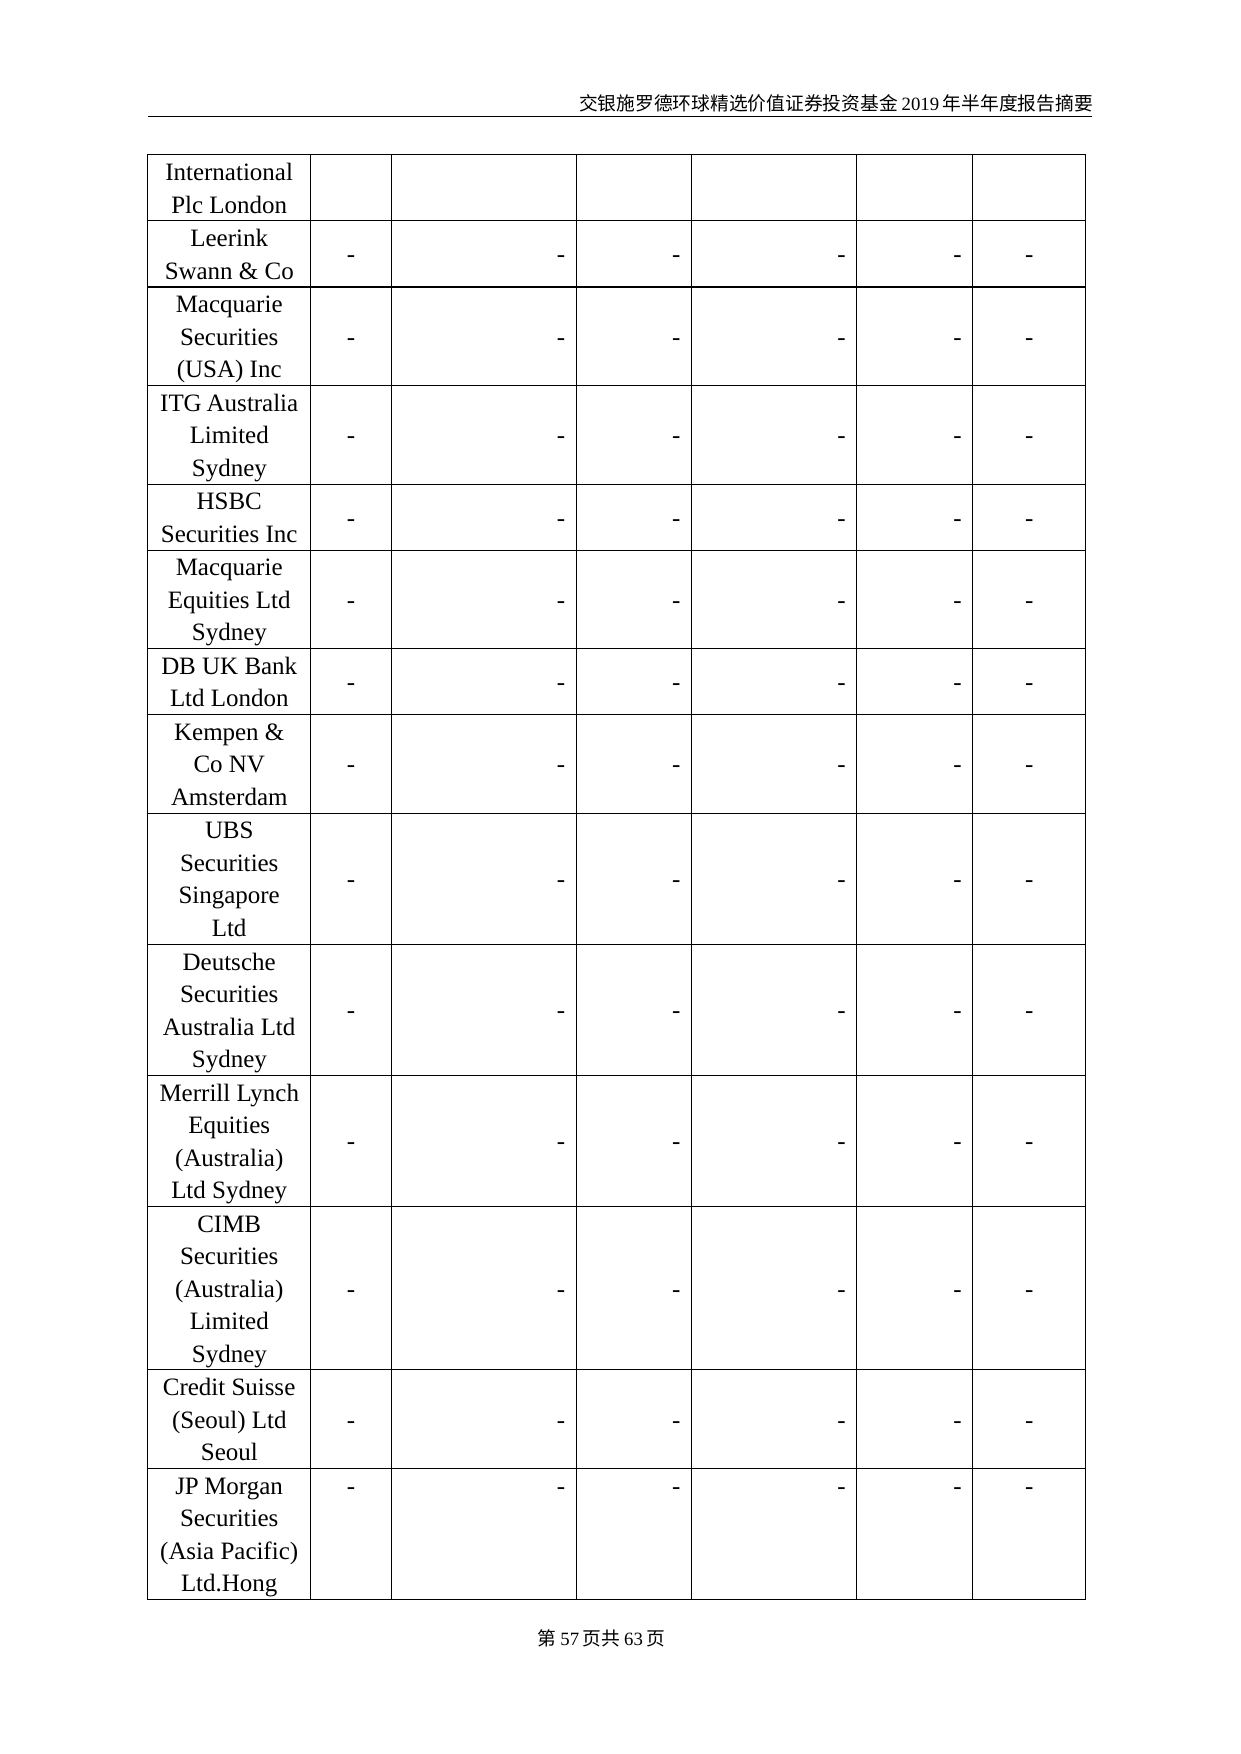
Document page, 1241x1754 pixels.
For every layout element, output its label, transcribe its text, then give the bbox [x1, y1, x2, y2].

table_cell Leerink Swann & Co [148, 221, 310, 286]
table_cell - [311, 945, 391, 1075]
table_cell - [692, 1207, 856, 1369]
table_cell - [577, 551, 691, 648]
table_cell - [577, 945, 691, 1075]
table_cell - [392, 551, 576, 648]
table_cell - [577, 1370, 691, 1468]
table_cell - [392, 715, 576, 813]
table_cell - [857, 221, 972, 286]
table_cell DB UK Bank Ltd London [148, 649, 310, 714]
table_cell - [973, 288, 1085, 385]
table_cell - [392, 1370, 576, 1468]
table_cell - [857, 814, 972, 944]
table_cell - [857, 649, 972, 714]
table_cell - [311, 1076, 391, 1206]
table_cell - [577, 288, 691, 385]
table_cell - [857, 1370, 972, 1468]
table_cell - [577, 649, 691, 714]
table_cell - [311, 386, 391, 483]
table_cell - [577, 1207, 691, 1369]
table_cell - [311, 155, 391, 220]
table_cell - [311, 1207, 391, 1369]
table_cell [148, 155, 310, 220]
table_cell - [973, 649, 1085, 714]
table_cell - [392, 649, 576, 714]
table_cell - [392, 814, 576, 944]
table_cell - [692, 1076, 856, 1206]
table_cell - [973, 945, 1085, 1075]
table_cell - [857, 1076, 972, 1206]
table_cell - [692, 551, 856, 648]
table_cell - [857, 715, 972, 813]
table_cell - [973, 1076, 1085, 1206]
table_cell - [392, 386, 576, 483]
table_cell - [311, 1469, 391, 1599]
table_cell - [973, 715, 1085, 813]
table_cell - [311, 649, 391, 714]
table_cell - [311, 1370, 391, 1468]
table_cell - [973, 485, 1085, 549]
table_cell - [392, 1076, 576, 1206]
table_cell - [692, 945, 856, 1075]
table_cell - [577, 715, 691, 813]
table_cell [148, 1469, 310, 1599]
table_cell - [857, 155, 972, 220]
table_cell - [692, 1469, 856, 1599]
table_cell - [392, 288, 576, 385]
table_cell CIMB Securities (Australia) Limited Sydney [148, 1207, 310, 1369]
table_cell Merrill Lynch Equities (Australia) Ltd Sydney [148, 1076, 310, 1206]
table_cell - [577, 1076, 691, 1206]
table_cell - [857, 386, 972, 483]
table_cell - [692, 814, 856, 944]
table_cell - [311, 288, 391, 385]
table_cell UBS Securities Singapore Ltd [148, 814, 310, 944]
table_cell - [311, 814, 391, 944]
table_cell - [692, 288, 856, 385]
table_cell - [392, 155, 576, 220]
table_cell - [973, 551, 1085, 648]
table_cell - [973, 814, 1085, 944]
table_cell - [577, 155, 691, 220]
table_cell - [973, 1207, 1085, 1369]
table_cell - [857, 1469, 972, 1599]
table_cell - [577, 1469, 691, 1599]
table_cell - [857, 945, 972, 1075]
table_cell - [311, 551, 391, 648]
table_cell Credit Suisse (Seoul) Ltd Seoul [148, 1370, 310, 1468]
table_cell - [577, 485, 691, 549]
table_cell ITG Australia Limited Sydney [148, 386, 310, 483]
table_cell Macquarie Equities Ltd Sydney [148, 551, 310, 648]
table_cell Kempen & Co NV Amsterdam [148, 715, 310, 813]
table_cell - [857, 1207, 972, 1369]
table_cell - [392, 1469, 576, 1599]
table_cell - [973, 221, 1085, 286]
table_cell - [692, 485, 856, 549]
table_cell - [311, 485, 391, 549]
table_cell - [692, 1370, 856, 1468]
table_cell - [577, 814, 691, 944]
table_cell - [311, 715, 391, 813]
table_cell - [692, 649, 856, 714]
table_cell - [392, 485, 576, 549]
table_cell - [857, 485, 972, 549]
table_cell - [692, 155, 856, 220]
table_cell - [392, 945, 576, 1075]
table_cell - [577, 386, 691, 483]
table_cell - [392, 221, 576, 286]
table_cell - [973, 1469, 1085, 1599]
table_cell - [973, 386, 1085, 483]
table_cell - [692, 221, 856, 286]
table_cell - [692, 715, 856, 813]
table_cell Macquarie Securities (USA) Inc [148, 288, 310, 385]
table_cell - [973, 1370, 1085, 1468]
table_cell - [577, 221, 691, 286]
table_cell - [973, 155, 1085, 220]
table_cell - [311, 221, 391, 286]
table_cell - [392, 1207, 576, 1369]
table_cell - [857, 288, 972, 385]
table_cell Deutsche Securities Australia Ltd Sydney [148, 945, 310, 1075]
table_cell HSBC Securities Inc [148, 485, 310, 549]
table_cell - [857, 551, 972, 648]
table_cell - [692, 386, 856, 483]
